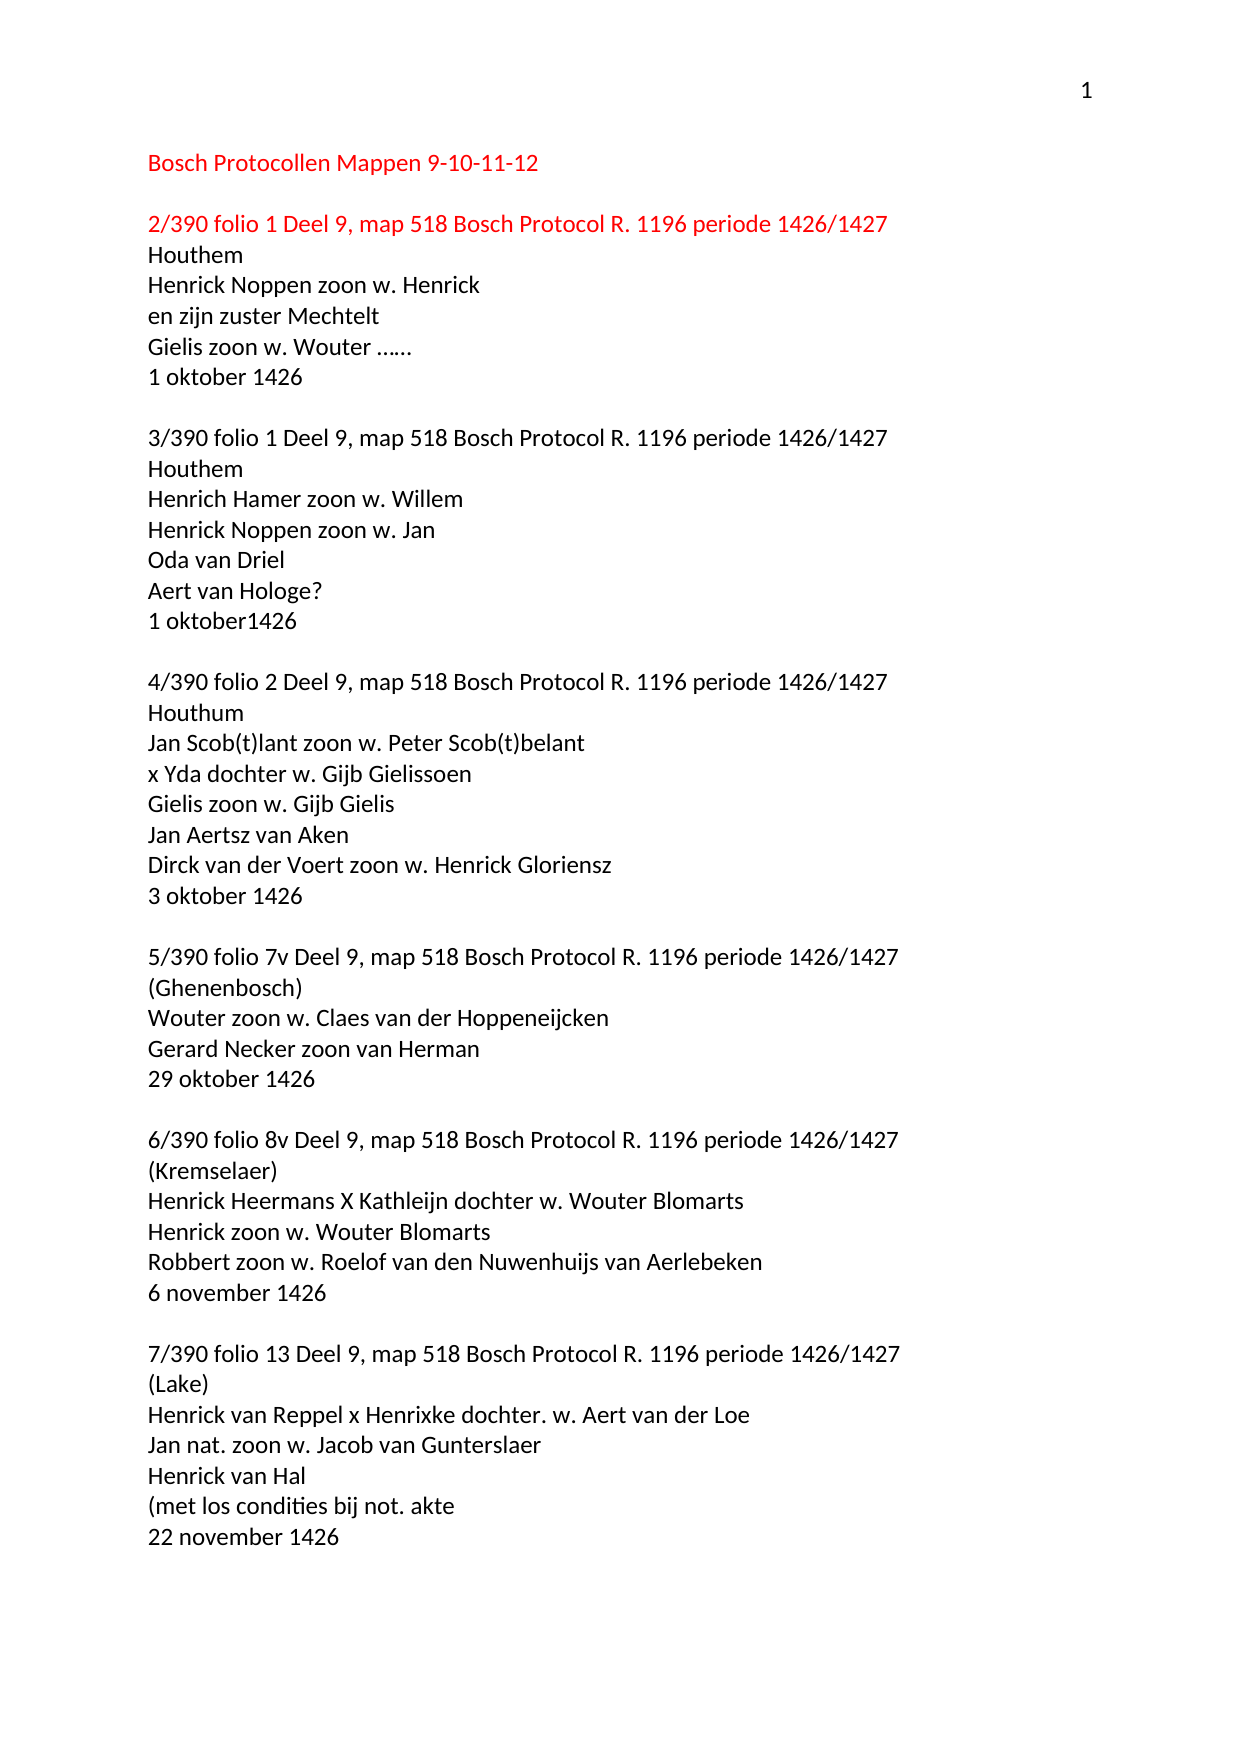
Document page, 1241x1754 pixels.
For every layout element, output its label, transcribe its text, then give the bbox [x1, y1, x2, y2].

text 1 oktober 1426 [148, 361, 1093, 392]
text Gielis zoon w. Gijb Gielis [148, 788, 1093, 819]
text Dirck van der Voert zoon w. Henrick Gloriensz [148, 849, 1093, 880]
text 22 november 1426 [148, 1521, 1093, 1552]
text Bosch Protocollen Mappen 9-10-11-12 [148, 148, 1093, 178]
text Oda van Driel [148, 544, 1093, 575]
text Henrick zoon w. Wouter Blomarts [148, 1216, 1093, 1246]
text Wouter zoon w. Claes van der Hoppeneijcken [148, 1002, 1093, 1033]
text Henrick Noppen zoon w. Jan [148, 514, 1093, 544]
text Henrich Hamer zoon w. Willem [148, 483, 1093, 514]
text 2/390 folio 1 Deel 9, map 518 Bosch Protocol R. 1196 periode 1426/1427 [148, 209, 1093, 239]
text Houthem [148, 239, 1093, 270]
text Jan Scob(t)lant zoon w. Peter Scob(t)belant [148, 727, 1093, 758]
text Henrick Heermans X Kathleijn dochter w. Wouter Blomarts [148, 1185, 1093, 1216]
text Henrick van Reppel x Henrixke dochter. w. Aert van der Loe [148, 1399, 1093, 1429]
text 1 oktober1426 [148, 605, 1093, 636]
text Jan Aertsz van Aken [148, 819, 1093, 849]
text Houthum [148, 697, 1093, 727]
text (Ghenenbosch) [148, 972, 1093, 1002]
text Aert van Hologe? [148, 575, 1093, 605]
text Henrick van Hal [148, 1460, 1093, 1491]
text x Yda dochter w. Gijb Gielissoen [148, 758, 1093, 788]
text Jan nat. zoon w. Jacob van Gunterslaer [148, 1429, 1093, 1460]
text en zijn zuster Mechtelt [148, 300, 1093, 331]
text 3 oktober 1426 [148, 880, 1093, 911]
text 7/390 folio 13 Deel 9, map 518 Bosch Protocol R. 1196 periode 1426/1427 [148, 1338, 1093, 1368]
text (Lake) [148, 1368, 1093, 1399]
text Robbert zoon w. Roelof van den Nuwenhuijs van Aerlebeken [148, 1246, 1093, 1277]
text (met los condities bij not. akte [148, 1491, 1093, 1521]
text 6/390 folio 8v Deel 9, map 518 Bosch Protocol R. 1196 periode 1426/1427 [148, 1124, 1093, 1155]
text 4/390 folio 2 Deel 9, map 518 Bosch Protocol R. 1196 periode 1426/1427 [148, 666, 1093, 697]
text Henrick Noppen zoon w. Henrick [148, 270, 1093, 300]
text 5/390 folio 7v Deel 9, map 518 Bosch Protocol R. 1196 periode 1426/1427 [148, 941, 1093, 972]
text (Kremselaer) [148, 1155, 1093, 1185]
text Gerard Necker zoon van Herman [148, 1033, 1093, 1063]
text Gielis zoon w. Wouter …… [148, 331, 1093, 361]
text 29 oktober 1426 [148, 1063, 1093, 1094]
text 6 november 1426 [148, 1277, 1093, 1307]
text Houthem [148, 453, 1093, 483]
text 3/390 folio 1 Deel 9, map 518 Bosch Protocol R. 1196 periode 1426/1427 [148, 422, 1093, 453]
